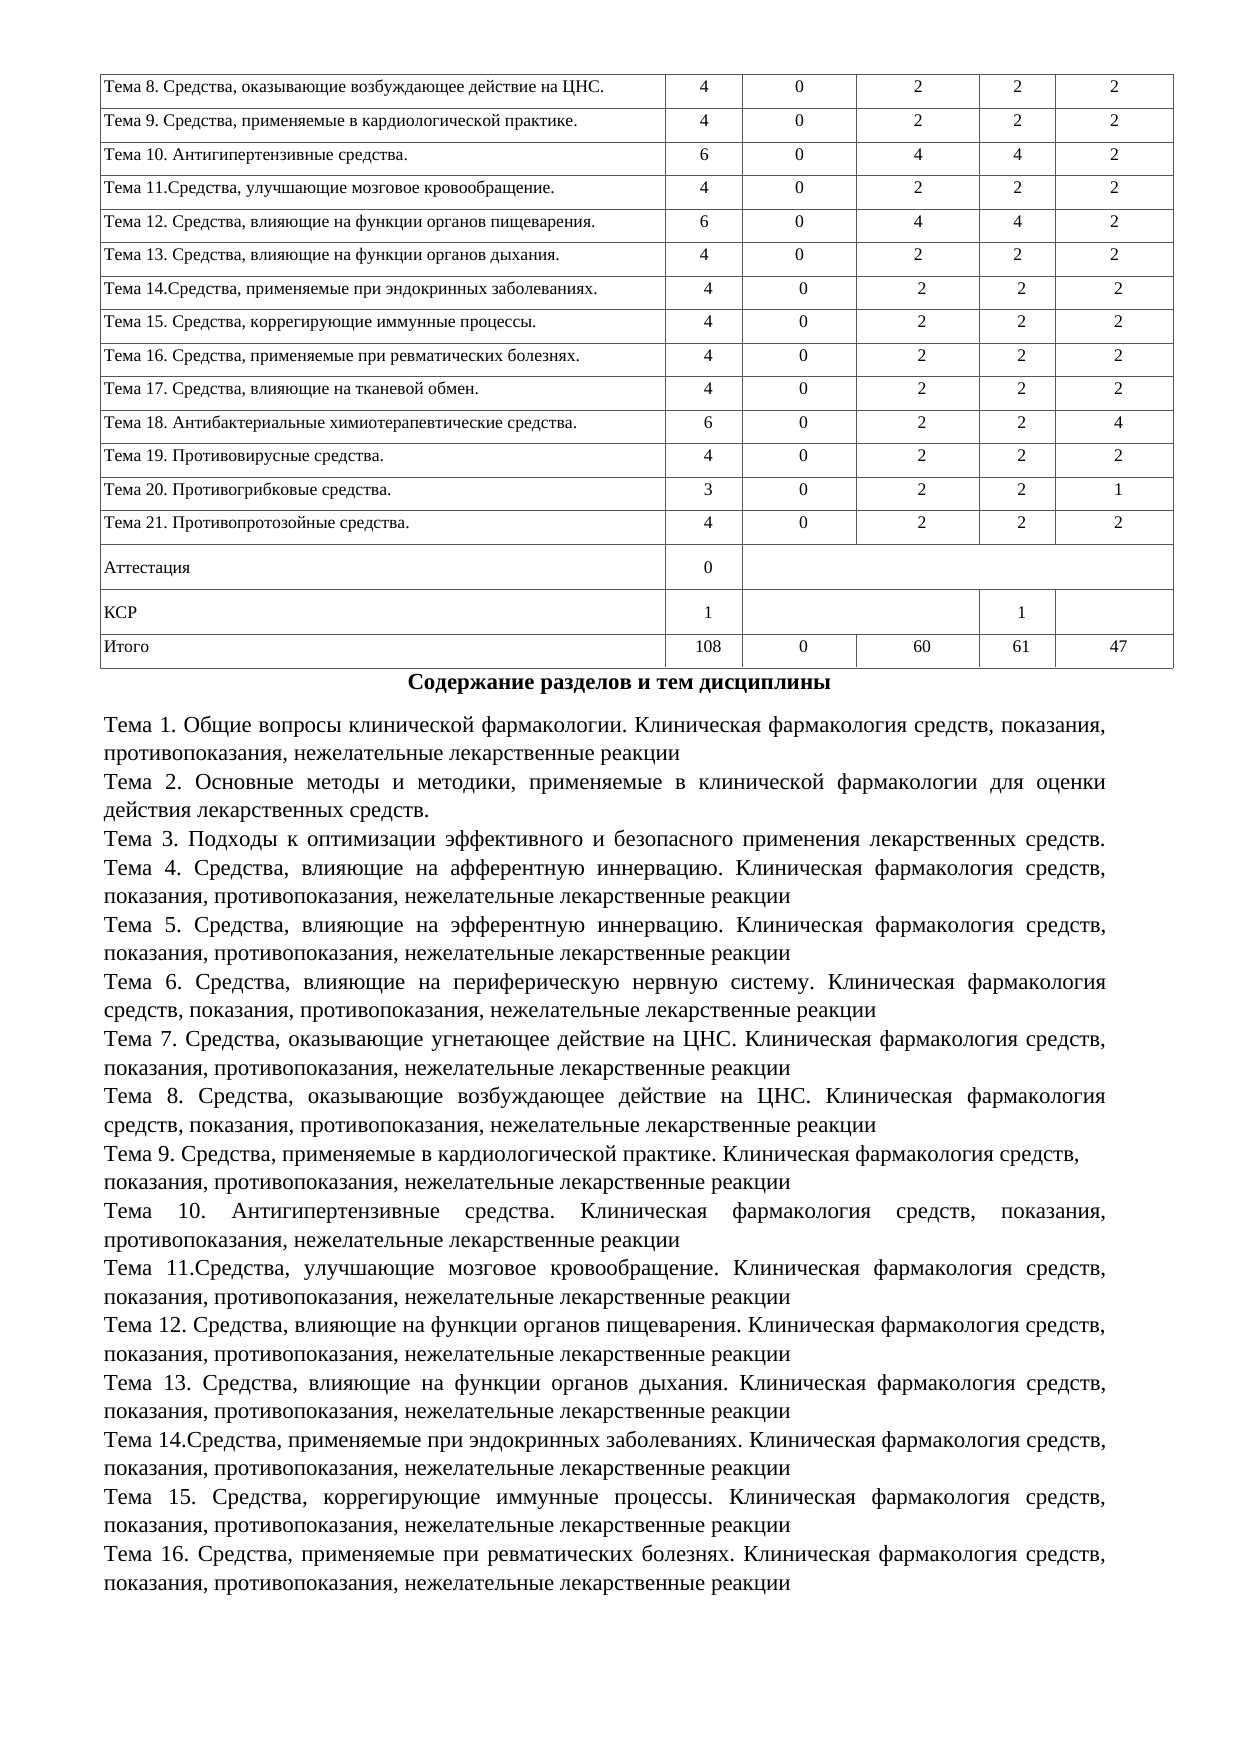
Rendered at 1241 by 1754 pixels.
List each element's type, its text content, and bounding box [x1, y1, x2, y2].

table_cell 4 [666, 109, 742, 141]
table_cell Тема 14.Средства, применяемые при эндокринных заболеваниях. [101, 277, 665, 309]
table_cell 60 [857, 635, 979, 667]
table_cell 0 [666, 545, 742, 589]
table_cell 0 [743, 344, 856, 376]
table_cell [743, 545, 856, 589]
table_cell 61 [980, 635, 1055, 667]
table_cell 2 [1056, 109, 1173, 141]
table_cell 0 [743, 243, 856, 276]
table_cell 4 [666, 176, 742, 208]
table_cell 2 [980, 377, 1055, 410]
text показания, противопоказания, нежелательные лекарственные реакции [103, 1168, 1108, 1195]
table_cell 2 [857, 377, 979, 410]
table_cell 4 [666, 444, 742, 477]
table_cell 1 [980, 590, 1055, 634]
table_cell 2 [1056, 243, 1173, 276]
table_cell 2 [1056, 444, 1173, 477]
table_cell 0 [743, 377, 856, 410]
table_cell 0 [743, 176, 856, 208]
text Тема 15. Средства, коррегирующие иммунные процессы. Клиническая фармакология средств, показания, противопоказания, нежелательные лекарственные реакции [103, 1483, 1108, 1538]
table_cell 4 [666, 75, 742, 108]
table_cell КСР [101, 590, 665, 634]
table_cell Тема 19. Противовирусные средства. [101, 444, 665, 477]
table_cell 1 [1056, 478, 1173, 510]
table_cell 0 [743, 210, 856, 242]
table_cell 0 [743, 277, 856, 309]
table_cell Тема 12. Средства, влияющие на функции органов пищеварения. [101, 210, 665, 242]
table_cell 3 [666, 478, 742, 510]
text Тема 3. Подходы к оптимизации эффективного и безопасного применения лекарственных средств. Тема 4. Средства, влияющие на афферентную иннервацию. Клиническая фармакология средств, показания, противопоказания, нежелательные лекарственные реакции [103, 825, 1108, 908]
table_cell 0 [743, 511, 856, 544]
table_cell [856, 590, 979, 634]
table_cell 4 [666, 377, 742, 410]
text Тема 10. Антигипертензивные средства. Клиническая фармакология средств, показания, противопоказания, нежелательные лекарственные реакции [103, 1197, 1108, 1252]
table_cell 4 [666, 511, 742, 544]
table_cell Тема 21. Противопротозойные средства. [101, 511, 665, 544]
table_cell 108 [666, 635, 742, 667]
table_cell 2 [980, 176, 1055, 208]
table_cell [979, 545, 1055, 589]
table_cell Тема 17. Средства, влияющие на тканевой обмен. [101, 377, 665, 410]
table_cell 2 [1056, 377, 1173, 410]
text Тема 13. Средства, влияющие на функции органов дыхания. Клиническая фармакология средств, показания, противопоказания, нежелательные лекарственные реакции [103, 1369, 1108, 1423]
text Тема 12. Средства, влияющие на функции органов пищеварения. Клиническая фармакология средств, показания, противопоказания, нежелательные лекарственные реакции [103, 1312, 1108, 1366]
table_cell 0 [743, 411, 856, 443]
table_cell [856, 545, 979, 589]
table_cell Тема 18. Антибактериальные химиотерапевтические средства. [101, 411, 665, 443]
table_cell 4 [857, 210, 979, 242]
table_cell 2 [857, 277, 979, 309]
table_cell 2 [980, 344, 1055, 376]
text Тема 6. Средства, влияющие на периферическую нервную систему. Клиническая фармакология средств, показания, противопоказания, нежелательные лекарственные реакции [103, 968, 1108, 1023]
table_cell 4 [980, 210, 1055, 242]
table_cell Тема 15. Средства, коррегирующие иммунные процессы. [101, 310, 665, 343]
text Тема 11.Средства, улучшающие мозговое кровообращение. Клиническая фармакология средств, показания, противопоказания, нежелательные лекарственные реакции [103, 1254, 1108, 1309]
table_cell 0 [743, 635, 856, 667]
table_cell 2 [980, 511, 1055, 544]
table_cell 4 [666, 243, 742, 276]
table_cell Итого [101, 635, 665, 667]
table_cell 6 [666, 210, 742, 242]
table_cell Тема 20. Противогрибковые средства. [101, 478, 665, 510]
table_cell 4 [1056, 411, 1173, 443]
table_cell 2 [857, 478, 979, 510]
text Тема 7. Средства, оказывающие угнетающее действие на ЦНС. Клиническая фармакология средств, показания, противопоказания, нежелательные лекарственные реакции [103, 1025, 1108, 1080]
text Тема 2. Основные методы и методики, применяемые в клинической фармакологии для оценки действия лекарственных средств. [103, 768, 1108, 823]
table_cell 0 [743, 75, 856, 108]
table_cell 2 [1056, 143, 1173, 175]
table_cell 2 [980, 243, 1055, 276]
table_cell 2 [857, 176, 979, 208]
text Тема 14.Средства, применяемые при эндокринных заболеваниях. Клиническая фармакология средств, показания, противопоказания, нежелательные лекарственные реакции [103, 1426, 1108, 1481]
table_cell Тема 16. Средства, применяемые при ревматических болезнях. [101, 344, 665, 376]
table_cell 6 [666, 143, 742, 175]
table_cell 2 [857, 444, 979, 477]
text Тема 9. Средства, применяемые в кардиологической практике. Клиническая фармакология средств, [103, 1140, 1108, 1166]
table_cell 2 [857, 75, 979, 108]
table_cell 2 [980, 75, 1055, 108]
text Тема 5. Средства, влияющие на эфферентную иннервацию. Клиническая фармакология средств, показания, противопоказания, нежелательные лекарственные реакции [103, 911, 1108, 966]
table_cell [1055, 545, 1173, 589]
table_cell 0 [743, 444, 856, 477]
table_cell Тема 11.Средства, улучшающие мозговое кровообращение. [101, 176, 665, 208]
table_cell 2 [980, 109, 1055, 141]
table_cell Тема 13. Средства, влияющие на функции органов дыхания. [101, 243, 665, 276]
table_cell 2 [1056, 277, 1173, 309]
table_cell 0 [743, 143, 856, 175]
table_cell 4 [980, 143, 1055, 175]
text Содержание разделов и тем дисциплины [103, 669, 1135, 694]
table_cell 6 [666, 411, 742, 443]
table_cell 4 [666, 277, 742, 309]
table_cell 2 [857, 109, 979, 141]
table_cell 0 [743, 109, 856, 141]
table_cell 2 [980, 277, 1055, 309]
table_cell 47 [1056, 635, 1173, 667]
table_cell 2 [857, 411, 979, 443]
table_cell 2 [857, 243, 979, 276]
table_cell 4 [666, 344, 742, 376]
table_cell 2 [1056, 75, 1173, 108]
text Тема 8. Средства, оказывающие возбуждающее действие на ЦНС. Клиническая фармакология средств, показания, противопоказания, нежелательные лекарственные реакции [103, 1082, 1108, 1137]
table_cell 2 [1056, 176, 1173, 208]
table_cell 2 [857, 511, 979, 544]
table_cell Тема 8. Средства, оказывающие возбуждающее действие на ЦНС. [101, 75, 665, 108]
table_cell [1056, 590, 1173, 634]
table_cell [743, 590, 856, 634]
table_cell 2 [1056, 310, 1173, 343]
table_cell Аттестация [101, 545, 665, 589]
table_cell 0 [743, 478, 856, 510]
table_cell 4 [857, 143, 979, 175]
table_cell Тема 10. Антигипертензивные средства. [101, 143, 665, 175]
text Тема 1. Общие вопросы клинической фармакологии. Клиническая фармакология средств, показания, противопоказания, нежелательные лекарственные реакции [103, 711, 1108, 766]
table_cell 2 [980, 310, 1055, 343]
table_cell 2 [1056, 210, 1173, 242]
table_cell Тема 9. Средства, применяемые в кардиологической практике. [101, 109, 665, 141]
table_cell 2 [1056, 511, 1173, 544]
table_cell 4 [666, 310, 742, 343]
table_cell 2 [857, 310, 979, 343]
table_cell 2 [980, 444, 1055, 477]
table_cell 2 [980, 411, 1055, 443]
table_cell 1 [666, 590, 742, 634]
table_cell 2 [1056, 344, 1173, 376]
text Тема 16. Средства, применяемые при ревматических болезнях. Клиническая фармакология средств, показания, противопоказания, нежелательные лекарственные реакции [103, 1540, 1108, 1595]
table_cell 2 [980, 478, 1055, 510]
table_cell 0 [743, 310, 856, 343]
table_cell 2 [857, 344, 979, 376]
